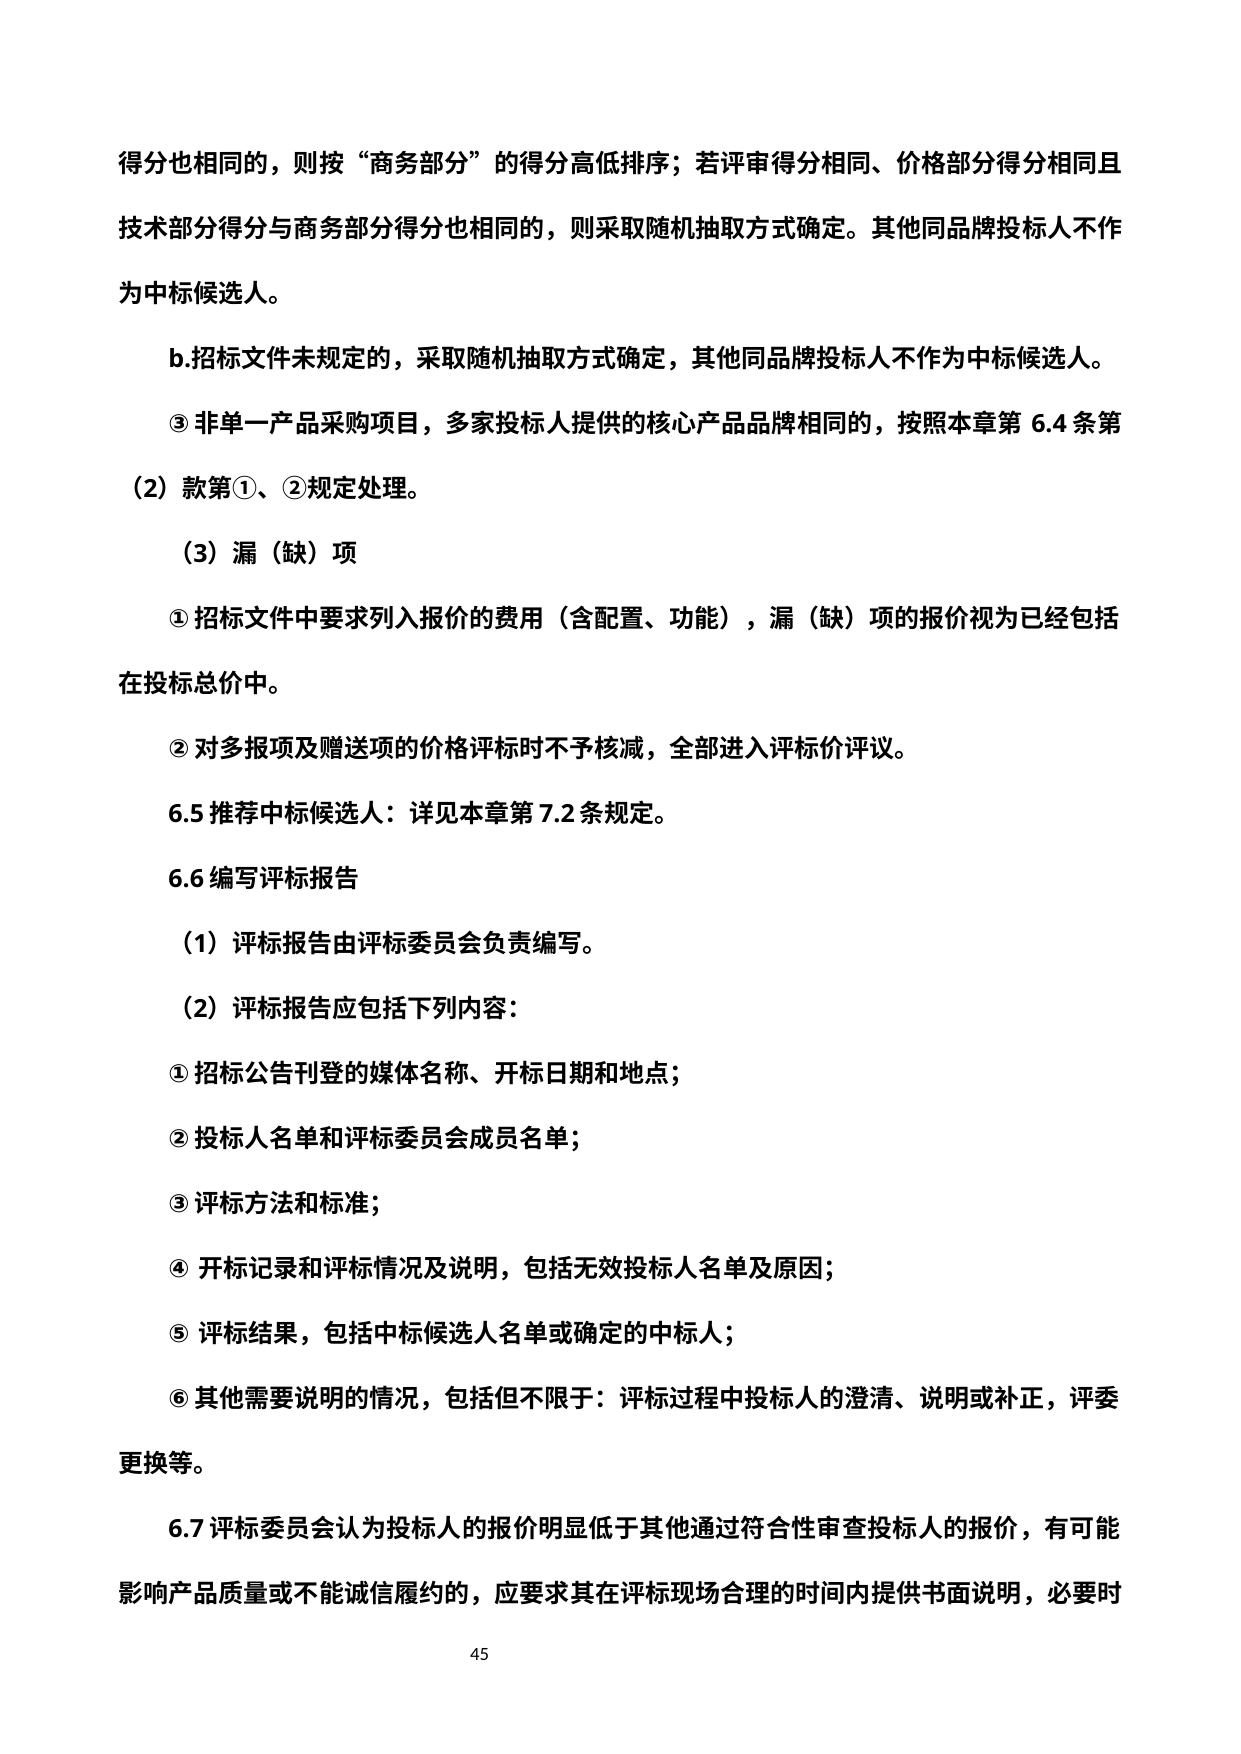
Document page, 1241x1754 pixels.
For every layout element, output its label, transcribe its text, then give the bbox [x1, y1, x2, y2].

text ③非单一产品采购项目，多家投标人提供的核心产品品牌相同的，按照本章第6.4条第（2）款第①、②规定处理。 [118, 389, 1122, 519]
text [118, 129, 1122, 324]
text ⑤评标结果，包括中标候选人名单或确定的中标人； [118, 1299, 1122, 1364]
text ②对多报项及赠送项的价格评标时不予核减，全部进入评标价评议。 [118, 714, 1122, 779]
text ①招标文件中要求列入报价的费用（含配置、功能），漏（缺）项的报价视为已经包括在投标总价中。 [118, 584, 1122, 714]
text ⑥其他需要说明的情况，包括但不限于：评标过程中投标人的澄清、说明或补正，评委更换等。 [118, 1364, 1122, 1494]
text ④开标记录和评标情况及说明，包括无效投标人名单及原因； [118, 1234, 1122, 1299]
text （1）评标报告由评标委员会负责编写。 [118, 909, 1122, 974]
text 6.5推荐中标候选人：详见本章第7.2条规定。 [118, 779, 1122, 844]
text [118, 1494, 1122, 1624]
text ①招标公告刊登的媒体名称、开标日期和地点； [118, 1039, 1122, 1104]
text b.招标文件未规定的，采取随机抽取方式确定，其他同品牌投标人不作为中标候选人。 [118, 324, 1122, 389]
text （2）评标报告应包括下列内容： [118, 974, 1122, 1039]
text ②投标人名单和评标委员会成员名单； [118, 1104, 1122, 1169]
text ③评标方法和标准； [118, 1169, 1122, 1234]
text （3）漏（缺）项 [118, 519, 1122, 584]
text 6.6编写评标报告 [118, 844, 1122, 909]
